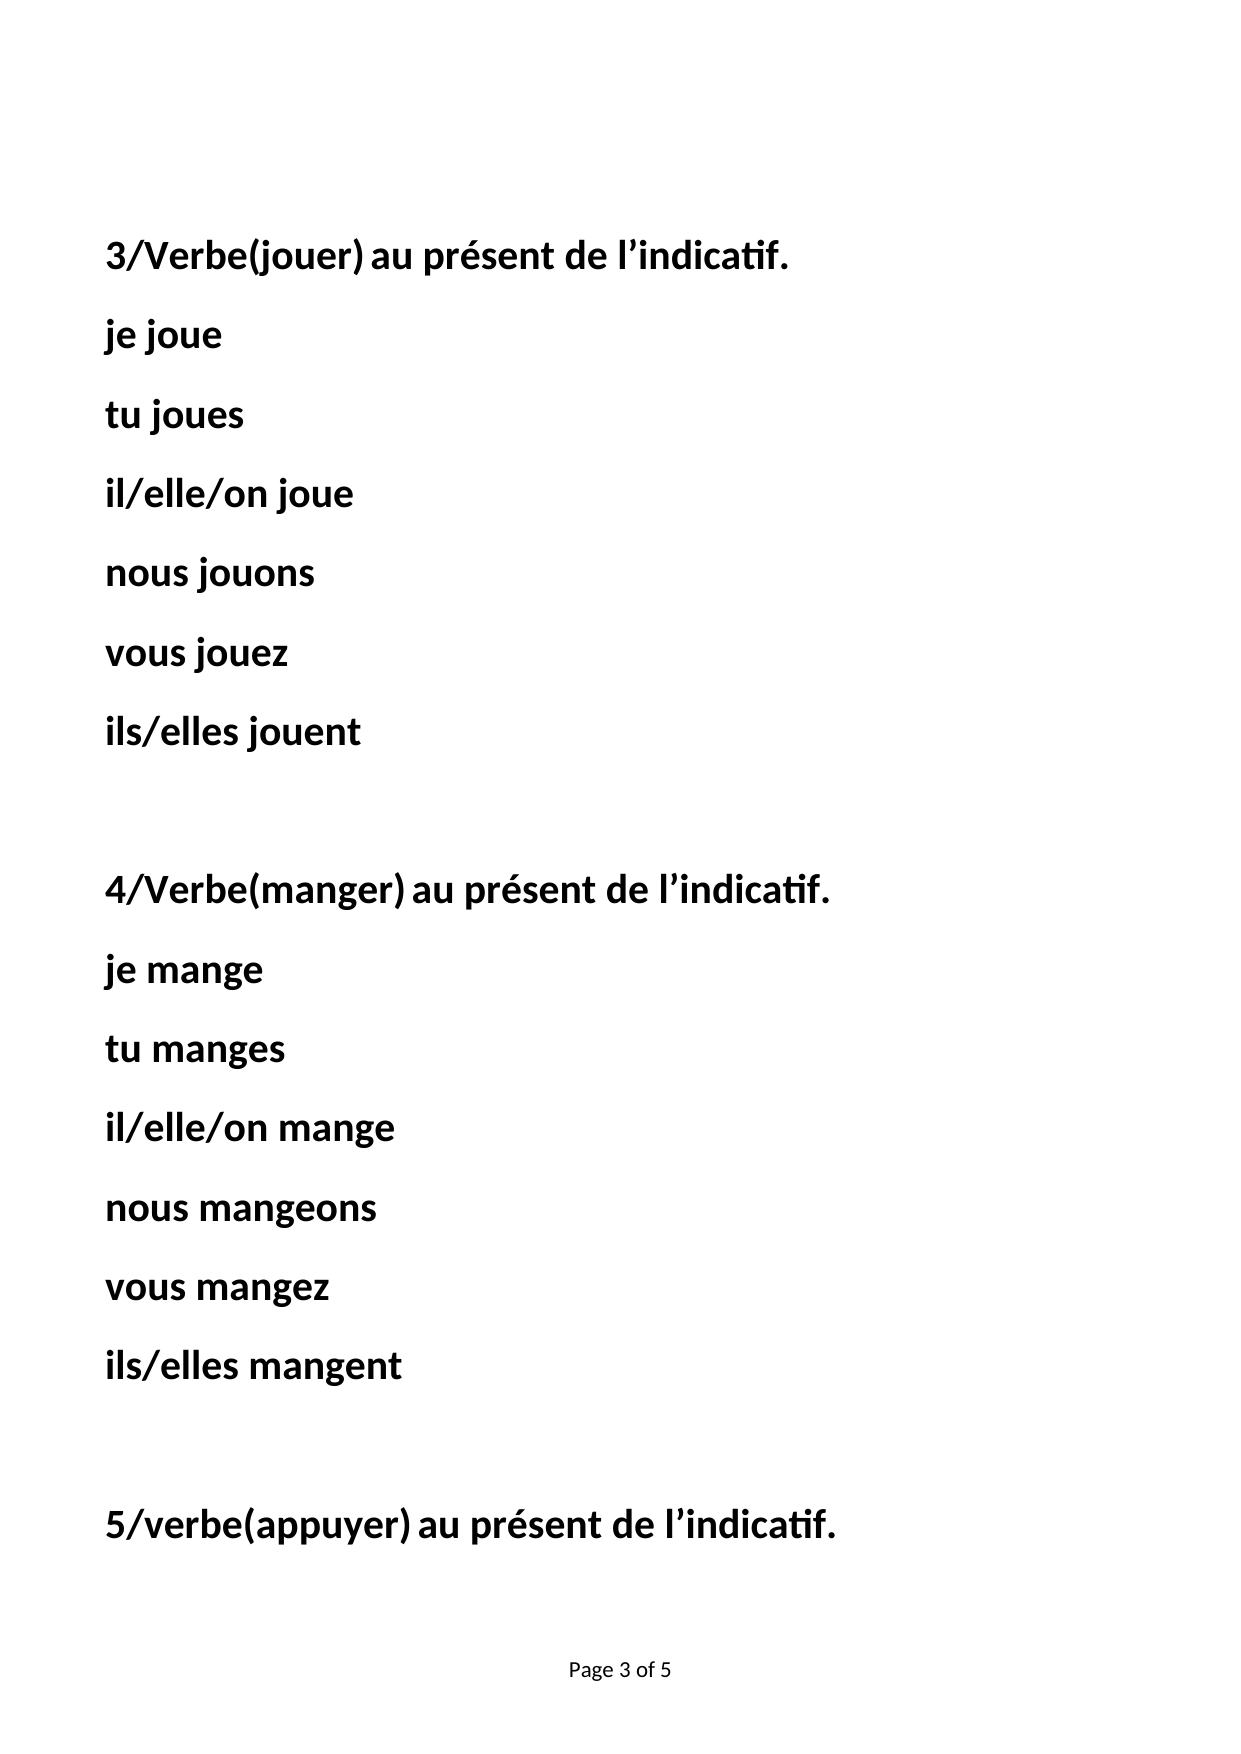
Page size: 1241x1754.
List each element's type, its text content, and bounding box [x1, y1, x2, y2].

text 4/Verbe(manger) au présent de l’indicatif. [105, 863, 1090, 914]
text 3/Verbe(jouer) au présent de l’indicatif. [105, 229, 1090, 280]
text il/elle/on joue [105, 467, 1090, 518]
text vous mangez [105, 1260, 1090, 1311]
text ils/elles mangent [105, 1339, 1090, 1390]
text je joue [105, 308, 1090, 359]
text tu joues [105, 388, 1090, 439]
text nous jouons [105, 546, 1090, 597]
text vous jouez [105, 626, 1090, 676]
text tu manges [105, 1022, 1090, 1073]
text nous mangeons [105, 1181, 1090, 1231]
text il/elle/on mange [105, 1101, 1090, 1152]
text je mange [105, 943, 1090, 993]
text 5/verbe(appuyer) au présent de l’indicatif. [105, 1498, 1090, 1548]
text ils/elles jouent [105, 705, 1090, 756]
